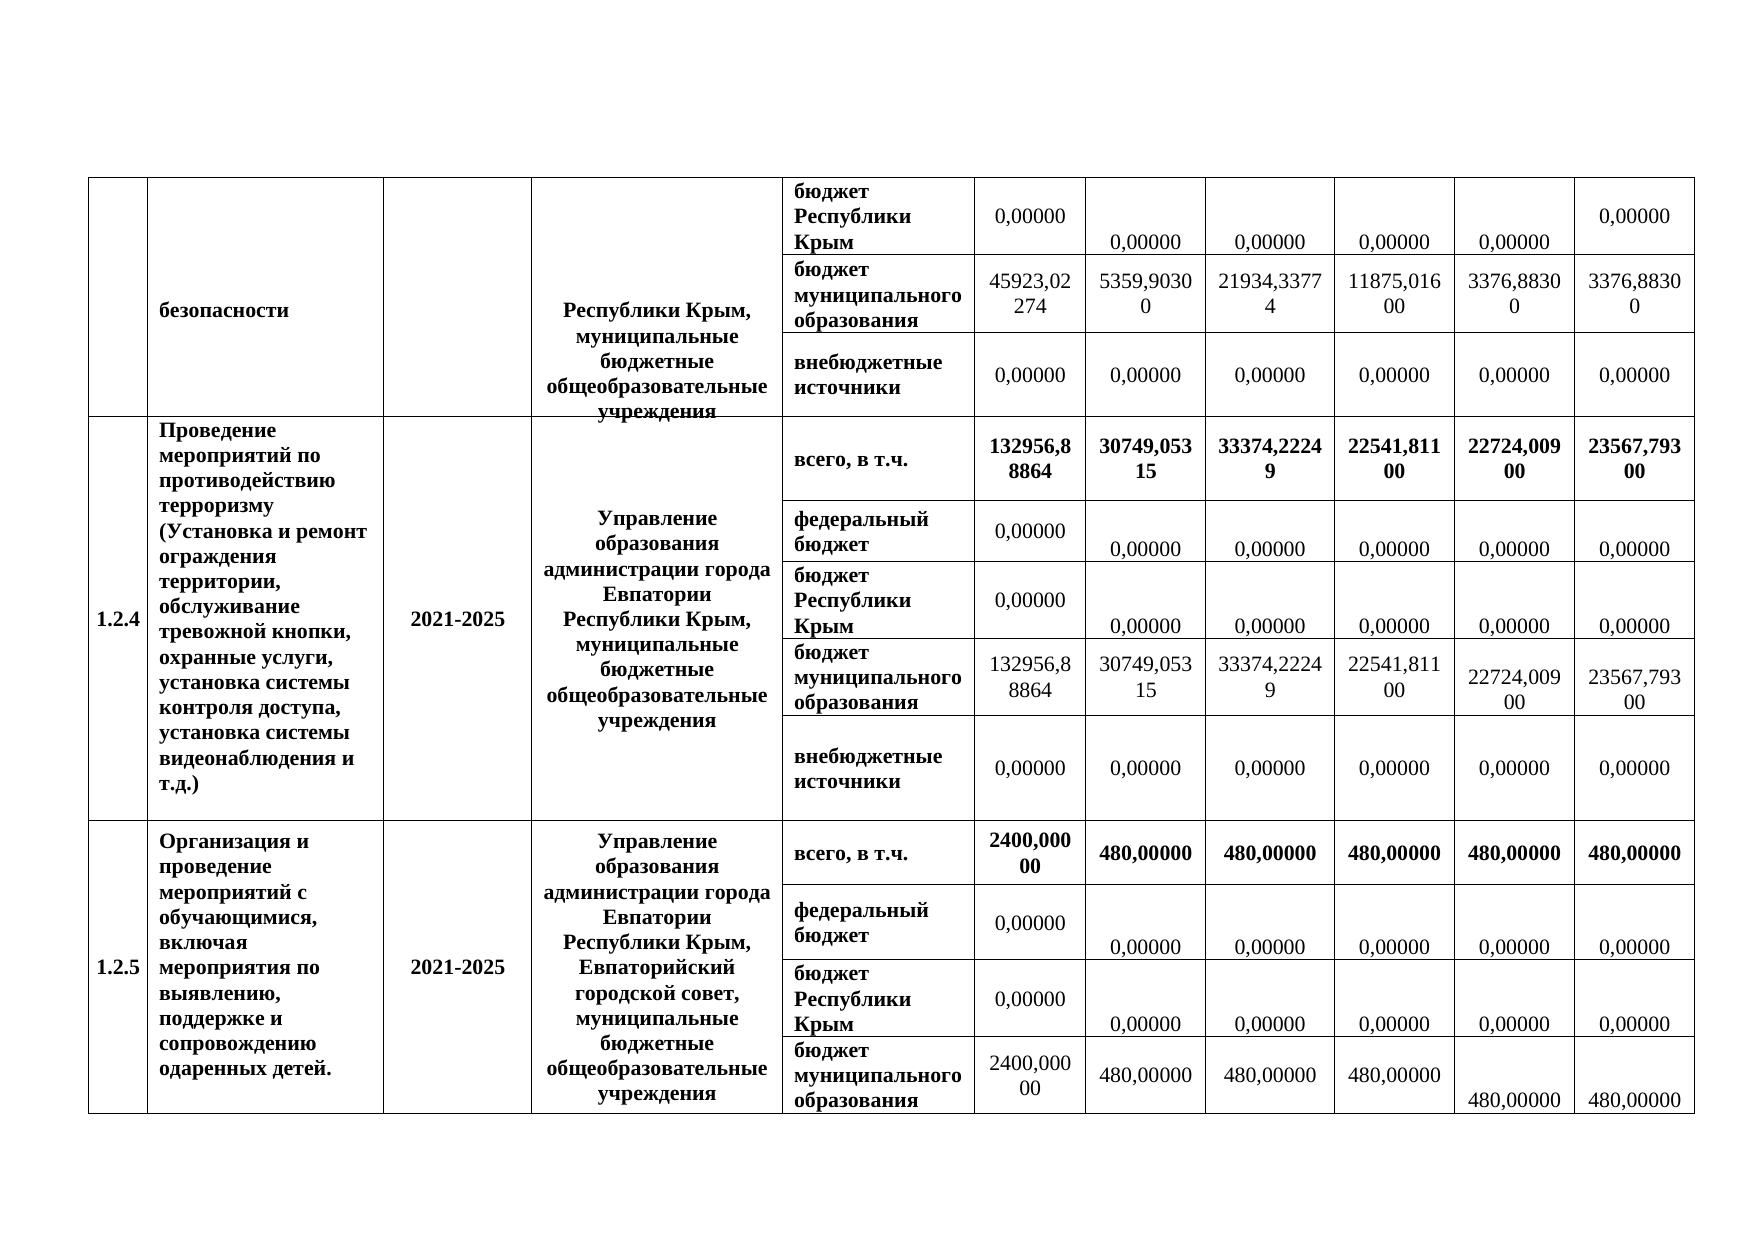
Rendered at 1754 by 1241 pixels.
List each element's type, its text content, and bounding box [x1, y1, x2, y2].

table_cell бюджет Республики Крым [783, 178, 974, 254]
table_cell 0,00000 [1335, 333, 1454, 416]
table_cell 0,00000 [1206, 333, 1334, 416]
table_cell 30749,05315 [1086, 417, 1205, 500]
table_cell 0,00000 [1455, 562, 1574, 638]
table_cell 0,00000 [1335, 716, 1454, 820]
table_cell 22541,81100 [1335, 639, 1454, 714]
table_cell 0,00000 [1086, 960, 1205, 1036]
table_cell 11875,01600 [1335, 255, 1454, 332]
table_cell 480,00000 [1455, 1037, 1574, 1113]
table_cell 22724,00900 [1455, 639, 1574, 714]
table_cell 0,00000 [975, 960, 1085, 1036]
table_cell 30749,05315 [1086, 639, 1205, 714]
table_cell 22724,00900 [1455, 417, 1574, 500]
table_cell 3376,88300 [1455, 255, 1574, 332]
table_cell 0,00000 [1335, 960, 1454, 1036]
table_cell 45923,02274 [975, 255, 1085, 332]
table_cell 0,00000 [1575, 885, 1694, 959]
table_cell 0,00000 [975, 885, 1085, 959]
table_cell 0,00000 [1455, 716, 1574, 820]
table_cell внебюджетные источники [783, 716, 974, 820]
table_cell 0,00000 [1335, 885, 1454, 959]
table_cell 0,00000 [1575, 960, 1694, 1036]
table_cell 0,00000 [1086, 716, 1205, 820]
table_cell 0,00000 [1335, 562, 1454, 638]
table_cell бюджет Республики Крым [783, 562, 974, 638]
table_cell внебюджетные источники [783, 333, 974, 416]
table_cell 33374,22249 [1206, 639, 1334, 714]
table_cell 23567,79300 [1575, 639, 1694, 714]
table_cell Управление образования администрации города Евпатории Республики Крым, муниципальные бюджетные общеобразовательные учреждения [532, 417, 782, 820]
table_cell бюджет муниципального образования [783, 1037, 974, 1113]
table_cell 0,00000 [1086, 562, 1205, 638]
table_cell 0,00000 [1086, 178, 1205, 254]
table_cell 0,00000 [1575, 333, 1694, 416]
table_cell 1.2.4 [89, 417, 147, 820]
table_cell 480,00000 [1086, 1037, 1205, 1113]
table_cell Организация и проведение мероприятий с обучающимися, включая мероприятия по выявлению, поддержке и сопровождению одаренных детей. Выплата стипендии главы муниципального образования [148, 821, 383, 1113]
table_cell 0,00000 [1206, 501, 1334, 561]
table_cell 1.2.5 [89, 821, 147, 1113]
table_cell федеральный бюджет [783, 885, 974, 959]
table_cell 2021-2025 [384, 417, 531, 820]
table_cell 33374,22249 [1206, 417, 1334, 500]
table_cell 0,00000 [1335, 178, 1454, 254]
table_cell 0,00000 [975, 333, 1085, 416]
table_cell 132956,88864 [975, 417, 1085, 500]
table_cell 480,00000 [1206, 821, 1334, 884]
table_cell бюджет Республики Крым [783, 960, 974, 1036]
table_cell 0,00000 [1575, 178, 1694, 254]
table_cell 0,00000 [1206, 562, 1334, 638]
table_cell 0,00000 [975, 562, 1085, 638]
table_cell 21934,33774 [1206, 255, 1334, 332]
table_cell Проведение мероприятий по противодействию терроризму (Установка и ремонт ограждения территории, обслуживание тревожной кнопки, охранные услуги, установка системы контроля доступа, установка системы видеонаблюдения и т.д.) [148, 417, 383, 820]
table_cell 0,00000 [1206, 885, 1334, 959]
table_cell 22541,81100 [1335, 417, 1454, 500]
table_cell 480,00000 [1206, 1037, 1334, 1113]
table_cell 0,00000 [1086, 333, 1205, 416]
table_cell 0,00000 [1575, 562, 1694, 638]
table_cell 0,00000 [1455, 885, 1574, 959]
table_cell 2400,00000 [975, 821, 1085, 884]
table_cell Управление образования администрации города Евпатории Республики Крым, Евпаторийский городской совет, муниципальные бюджетные общеобразовательные учреждения [532, 821, 782, 1113]
table_cell 0,00000 [1206, 960, 1334, 1036]
table_cell 0,00000 [1206, 178, 1334, 254]
table_cell 2400,00000 [975, 1037, 1085, 1113]
table_cell 480,00000 [1455, 821, 1574, 884]
table_cell 0,00000 [1086, 885, 1205, 959]
table_cell 480,00000 [1575, 1037, 1694, 1113]
table_cell 0,00000 [1455, 178, 1574, 254]
table_cell 0,00000 [1455, 501, 1574, 561]
table_cell 0,00000 [1335, 501, 1454, 561]
table_cell 2021-2025 [384, 821, 531, 1113]
table_cell всего, в т.ч. [783, 417, 974, 500]
table_cell 480,00000 [1335, 821, 1454, 884]
table_cell 0,00000 [1455, 333, 1574, 416]
table_cell 5359,90300 [1086, 255, 1205, 332]
table_cell бюджет муниципального образования [783, 639, 974, 714]
table_cell 0,00000 [975, 716, 1085, 820]
table_cell 3376,88300 [1575, 255, 1694, 332]
table_cell 132956,88864 [975, 639, 1085, 714]
table_cell 0,00000 [1575, 716, 1694, 820]
table_cell всего, в т.ч. [783, 821, 974, 884]
table_cell 0,00000 [1455, 960, 1574, 1036]
table_cell 0,00000 [1575, 501, 1694, 561]
table_cell 480,00000 [1335, 1037, 1454, 1113]
table_cell 0,00000 [975, 178, 1085, 254]
table_cell 480,00000 [1086, 821, 1205, 884]
table_cell 480,00000 [1575, 821, 1694, 884]
table_cell федеральный бюджет [783, 501, 974, 561]
table_cell 0,00000 [1086, 501, 1205, 561]
table_cell 0,00000 [1206, 716, 1334, 820]
table_cell бюджет муниципального образования [783, 255, 974, 332]
table_cell 23567,79300 [1575, 417, 1694, 500]
table_cell 0,00000 [975, 501, 1085, 561]
